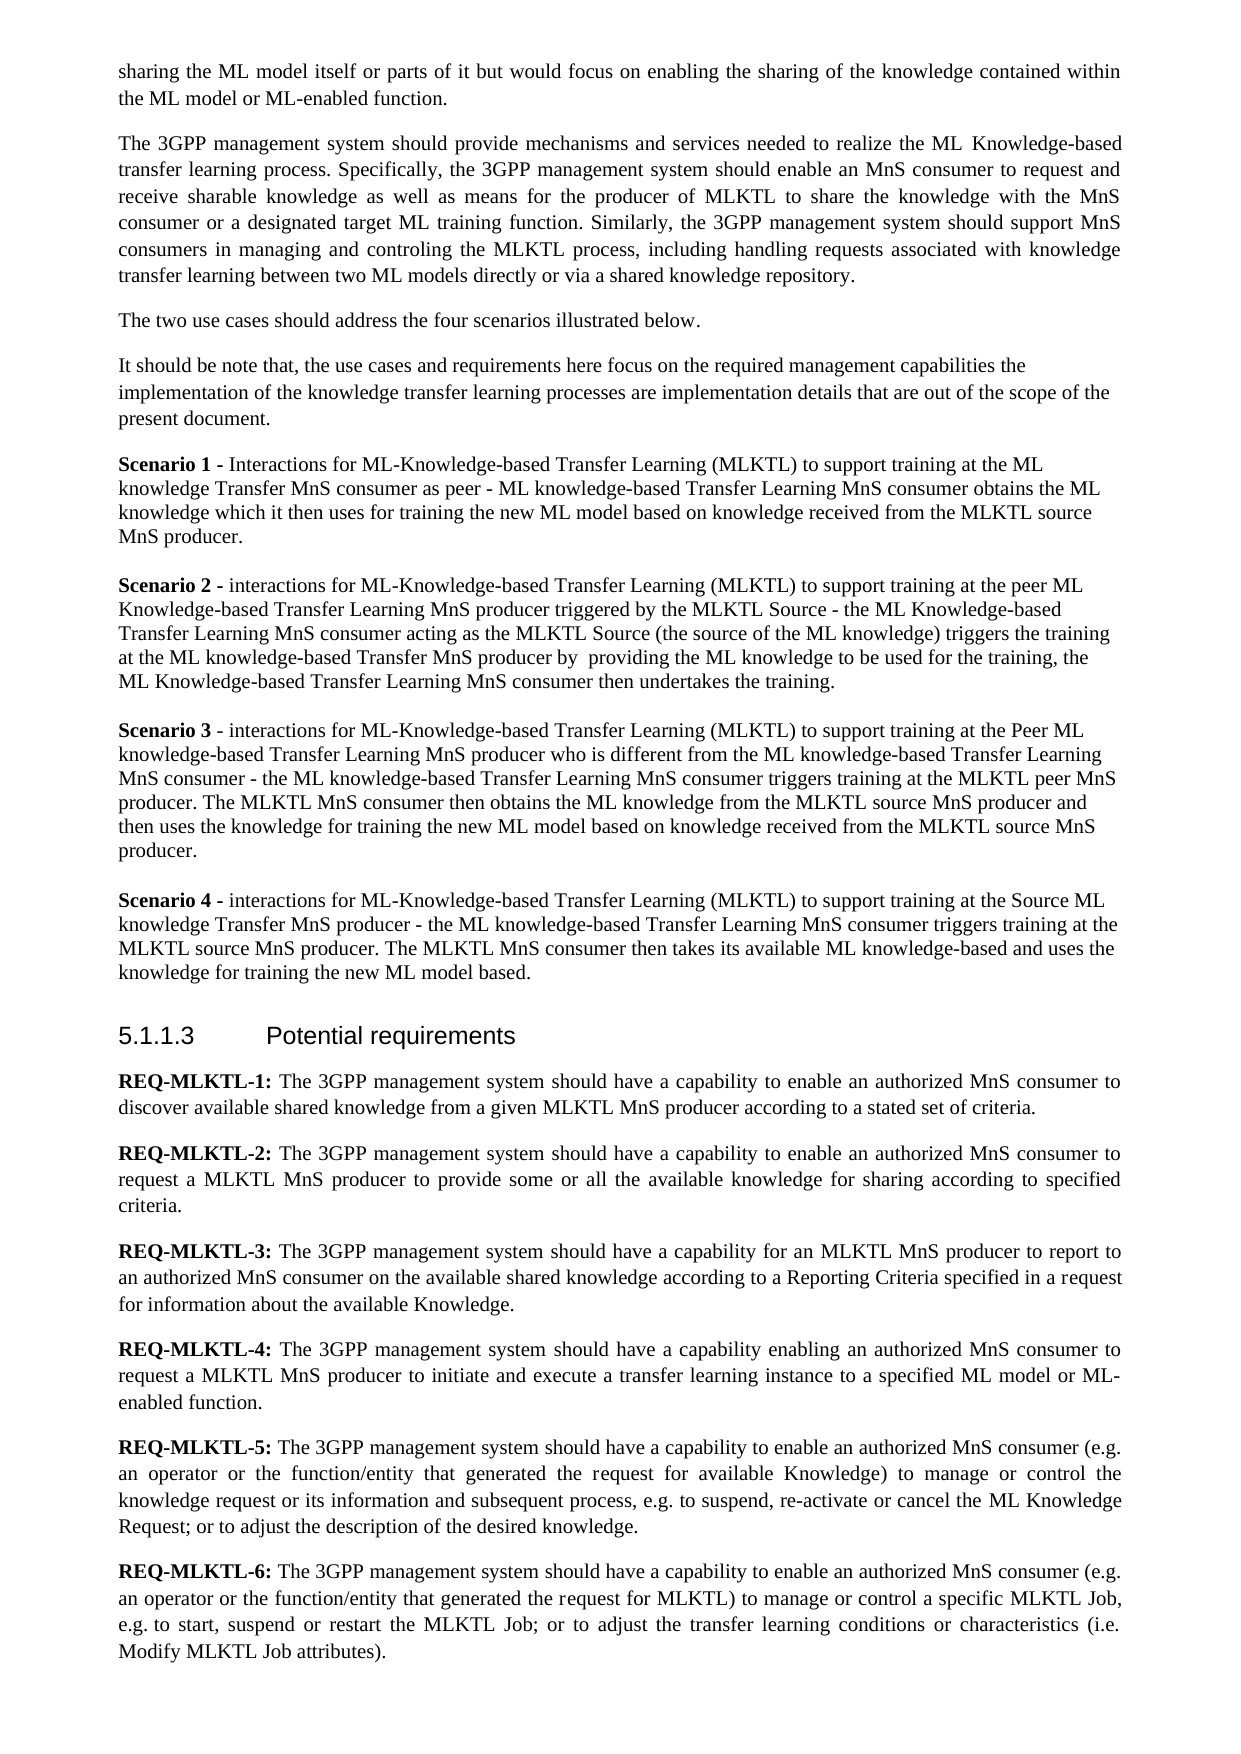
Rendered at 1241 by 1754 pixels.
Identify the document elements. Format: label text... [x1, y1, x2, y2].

text REQ-MLKTL-4: The 3GPP management system should have a capability enabling an authorized MnS consumer to request a MLKTL MnS producer to initiate and execute a transfer learning instance to a specified ML model or ML-enabled function. [118, 1337, 1122, 1414]
subtitle 5.1.1.3 Potential requirements [118, 1021, 1122, 1050]
text REQ-MLKTL-2: The 3GPP management system should have a capability to enable an authorized MnS consumer to request a MLKTL MnS producer to provide some or all the available knowledge for sharing according to specified criteria. [118, 1140, 1122, 1217]
text The two use cases should address the four scenarios illustrated below. [118, 308, 1122, 332]
text Scenario 2 - interactions for ML-Knowledge-based Transfer Learning (MLKTL) to support training at the peer ML Knowledge-based Transfer Learning MnS producer triggered by the MLKTL Source - the ML Knowledge-based Transfer Learning MnS consumer acting as the MLKTL Source (the source of the ML knowledge) triggers the training at the ML knowledge-based Transfer MnS producer by providing the ML knowledge to be used for the training, the ML Knowledge-based Transfer Learning MnS consumer then undertakes the training. [118, 573, 1122, 693]
text Scenario 4 - interactions for ML-Knowledge-based Transfer Learning (MLKTL) to support training at the Source ML knowledge Transfer MnS producer - the ML knowledge-based Transfer Learning MnS consumer triggers training at the MLKTL source MnS producer. The MLKTL MnS consumer then takes its available ML knowledge-based and uses the knowledge for training the new ML model based. [118, 887, 1122, 984]
text REQ-MLKTL-3: The 3GPP management system should have a capability for an MLKTL MnS producer to report to an authorized MnS consumer on the available shared knowledge according to a Reporting Criteria specified in a request for information about the available Knowledge. [118, 1238, 1122, 1316]
text REQ-MLKTL-6: The 3GPP management system should have a capability to enable an authorized MnS consumer (e.g. an operator or the function/entity that generated the request for MLKTL) to manage or control a specific MLKTL Job, e.g. to start, suspend or restart the MLKTL Job; or to adjust the transfer learning conditions or characteristics (i.e. Modify MLKTL Job attributes). [118, 1559, 1122, 1663]
text REQ-MLKTL-5: The 3GPP management system should have a capability to enable an authorized MnS consumer (e.g. an operator or the function/entity that generated the request for available Knowledge) to manage or control the knowledge request or its information and subsequent process, e.g. to suspend, re-activate or cancel the ML Knowledge Request; or to adjust the description of the desired knowledge. [118, 1435, 1122, 1538]
text REQ-MLKTL-1: The 3GPP management system should have a capability to enable an authorized MnS consumer to discover available shared knowledge from a given MLKTL MnS producer according to a stated set of criteria. [118, 1069, 1122, 1119]
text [118, 59, 1122, 109]
text Scenario 3 - interactions for ML-Knowledge-based Transfer Learning (MLKTL) to support training at the Peer ML knowledge-based Transfer Learning MnS producer who is different from the ML knowledge-based Transfer Learning MnS consumer - the ML knowledge-based Transfer Learning MnS consumer triggers training at the MLKTL peer MnS producer. The MLKTL MnS consumer then obtains the ML knowledge from the MLKTL source MnS producer and then uses the knowledge for training the new ML model based on knowledge received from the MLKTL source MnS producer. [118, 718, 1122, 862]
text The 3GPP management system should provide mechanisms and services needed to realize the ML Knowledge-based transfer learning process. Specifically, the 3GPP management system should enable an MnS consumer to request and receive sharable knowledge as well as means for the producer of MLKTL to share the knowledge with the MnS consumer or a designated target ML training function. Similarly, the 3GPP management system should support MnS consumers in managing and controling the MLKTL process, including handling requests associated with knowledge transfer learning between two ML models directly or via a shared knowledge repository. [118, 131, 1122, 287]
text It should be note that, the use cases and requirements here focus on the required management capabilities the implementation of the knowledge transfer learning processes are implementation details that are out of the scope of the present document. [118, 353, 1122, 430]
text Scenario 1 - Interactions for ML-Knowledge-based Transfer Learning (MLKTL) to support training at the ML knowledge Transfer MnS consumer as peer - ML knowledge-based Transfer Learning MnS consumer obtains the ML knowledge which it then uses for training the new ML model based on knowledge received from the MLKTL source MnS producer. [118, 452, 1122, 548]
